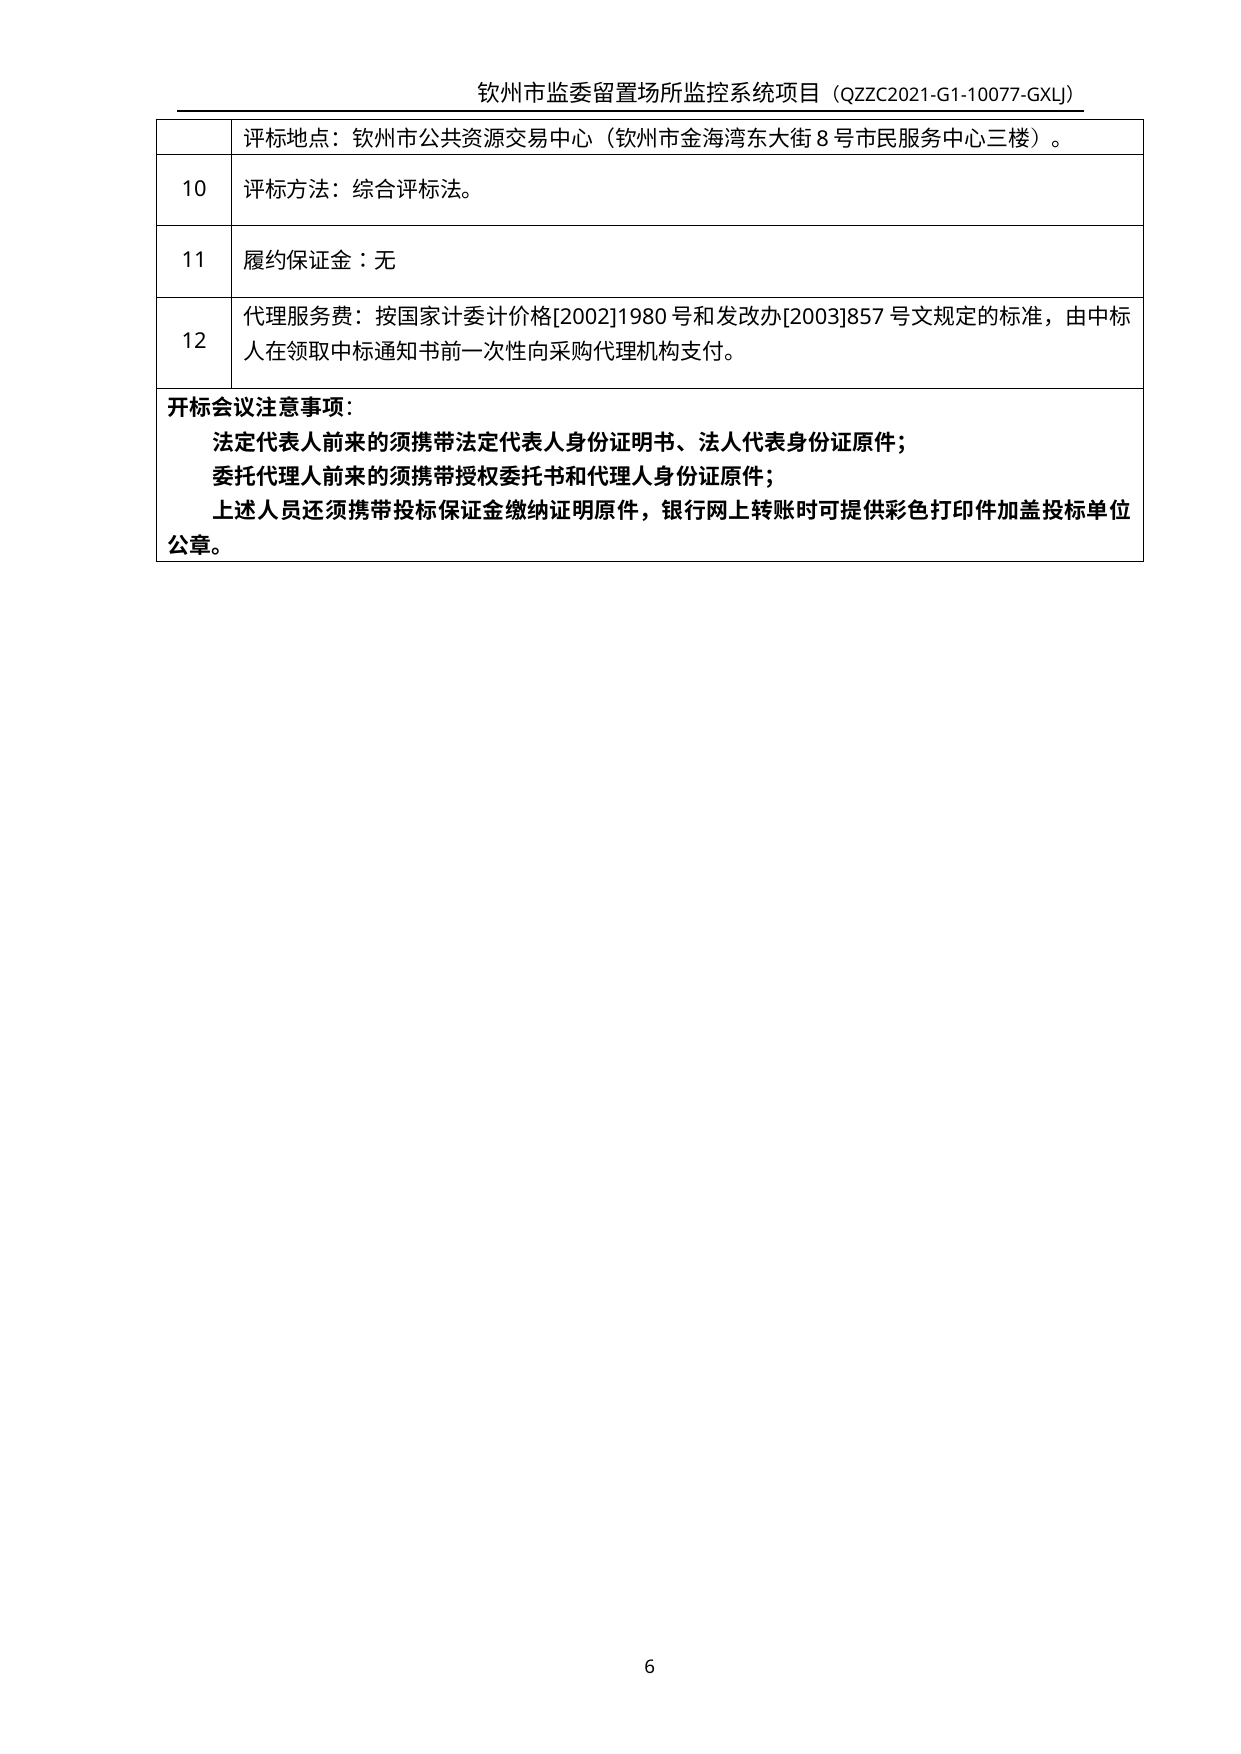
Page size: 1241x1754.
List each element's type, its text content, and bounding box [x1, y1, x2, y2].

table_cell 评标方法：综合评标法。 [232, 155, 1143, 225]
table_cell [232, 120, 1143, 154]
table_cell 履约保证金：无 [232, 226, 1143, 297]
table_cell 开标会议注意事项： 法定代表人前来的须携带法定代表人身份证明书、法人代表身份证原件； 委托代理人前来的须携带授权委托书和代理人身份证原件； 上述人员还须携带投标保证金缴纳证明原件，银行网上转账时可提供彩色打印件加盖投标单位公章。 [157, 389, 1143, 561]
table_cell 11 [157, 226, 231, 297]
table_cell 代理服务费：按国家计委计价格[2002]1980号和发改办[2003]857号文规定的标准，由中标人在领取中标通知书前一次性向采购代理机构支付。 [232, 298, 1143, 388]
table_cell 9 [157, 120, 231, 154]
table_cell 10 [157, 155, 231, 225]
table_cell 12 [157, 298, 231, 388]
